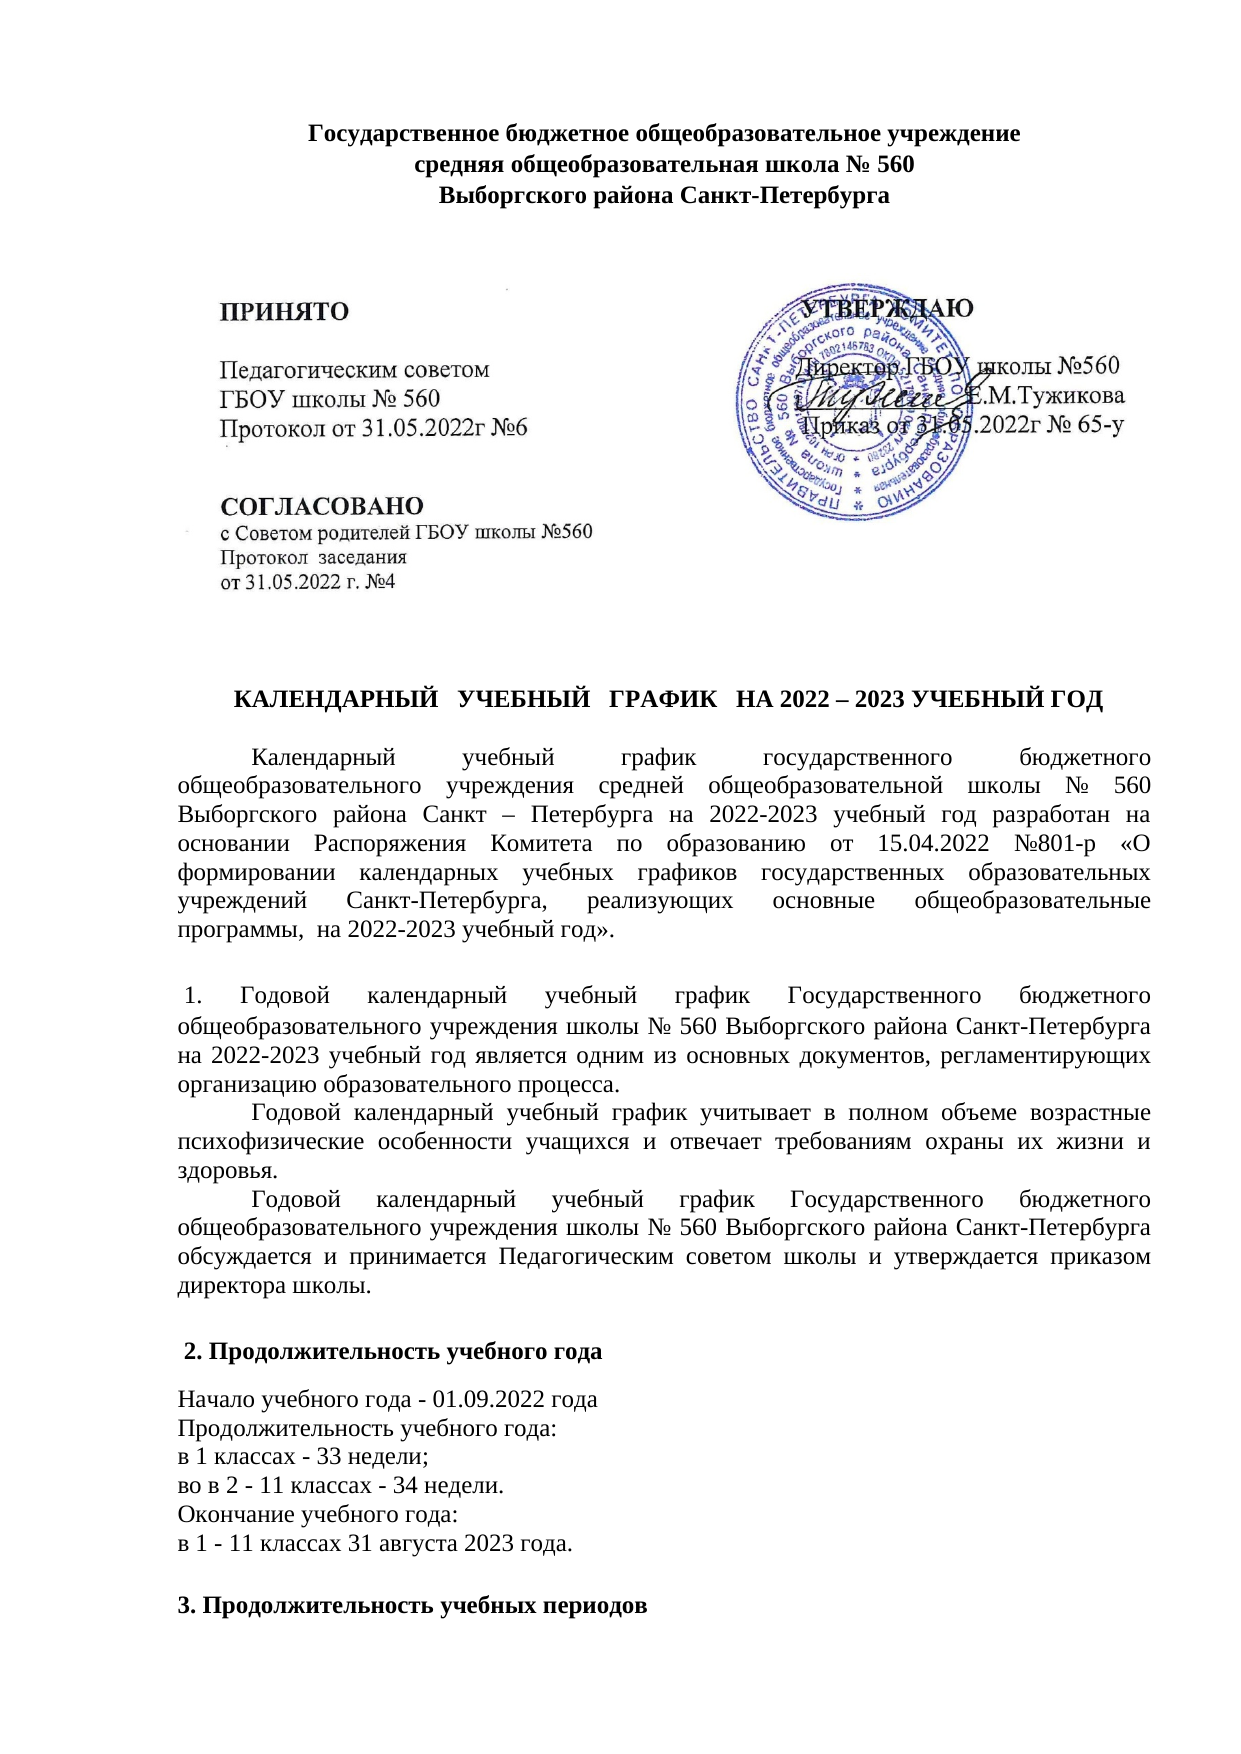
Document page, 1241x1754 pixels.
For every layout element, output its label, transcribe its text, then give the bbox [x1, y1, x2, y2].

text во в 2 - 11 классах - 34 недели. [177, 1470, 1152, 1499]
text в 1 классах - 33 недели; [177, 1441, 1152, 1470]
text в 1 - 11 классах 31 августа 2023 года. [177, 1528, 1152, 1556]
text 1. Годовой календарный учебный график Государственного бюджетного общеобразовательного учреждения школы № 560 Выборгского района Санкт-Петербурга на 2022-2023 учебный год является одним из основных документов, регламентирующих организацию образовательного процесса. [177, 977, 1152, 1097]
text Годовой календарный учебный график Государственного бюджетного общеобразовательного учреждения школы № 560 Выборгского района Санкт-Петербурга обсуждается и принимается Педагогическим советом школы и утверждается приказом директора школы. [177, 1184, 1152, 1299]
text Календарный учебный график государственного бюджетного общеобразовательного учреждения средней общеобразовательной школы № 560 Выборгского района Санкт – Петербурга на 2022-2023 учебный год разработан на основании Распоряжения Комитета по образованию от 15.04.2022 №801-р «О формировании календарных учебных графиков государственных образовательных учреждений Санкт-Петербурга, реализующих основные общеобразовательные программы, на 2022-2023 учебный год». [177, 742, 1152, 943]
text Государственное бюджетное общеобразовательное учреждение [177, 118, 1152, 147]
text Продолжительность учебного года: [177, 1413, 1152, 1441]
text средняя общеобразовательная школа № 560 [177, 149, 1152, 178]
text Окончание учебного года: [177, 1499, 1152, 1528]
text 3. Продолжительность учебных периодов [177, 1590, 1152, 1619]
text 2. Продолжительность учебного года [177, 1333, 1152, 1367]
text Годовой календарный учебный график учитывает в полном объеме возрастные психофизические особенности учащихся и отвечает требованиям охраны их жизни и здоровья. [177, 1097, 1152, 1184]
text Выборгского района Санкт-Петербурга [177, 180, 1152, 209]
text Начало учебного года - 01.09.2022 года [177, 1384, 1152, 1413]
picture [177, 273, 1152, 594]
text КАЛЕНДАРНЫЙ УЧЕБНЫЙ ГРАФИК НА 2022 – 2023 УЧЕБНЫЙ ГОД [177, 684, 1152, 713]
